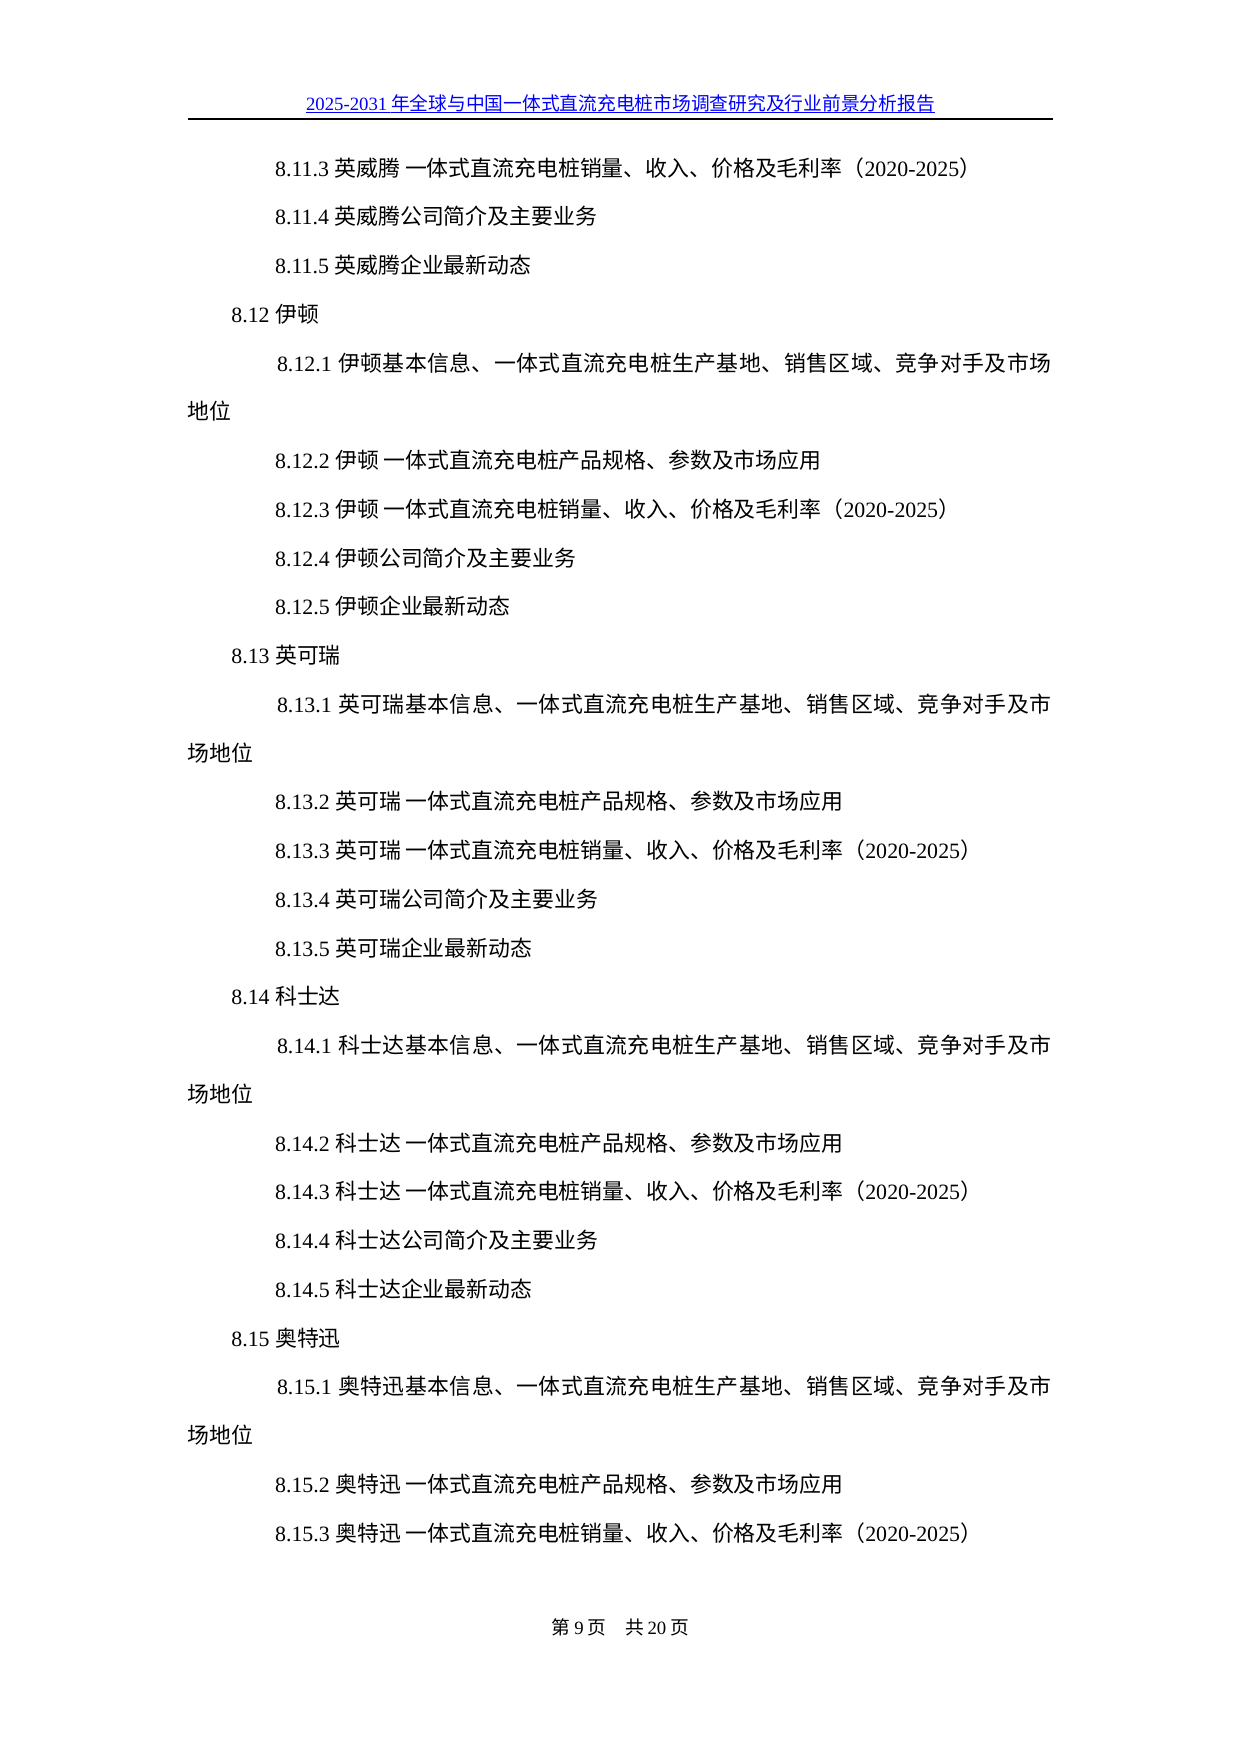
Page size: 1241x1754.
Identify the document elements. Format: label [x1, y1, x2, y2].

text [187, 150, 1053, 1548]
